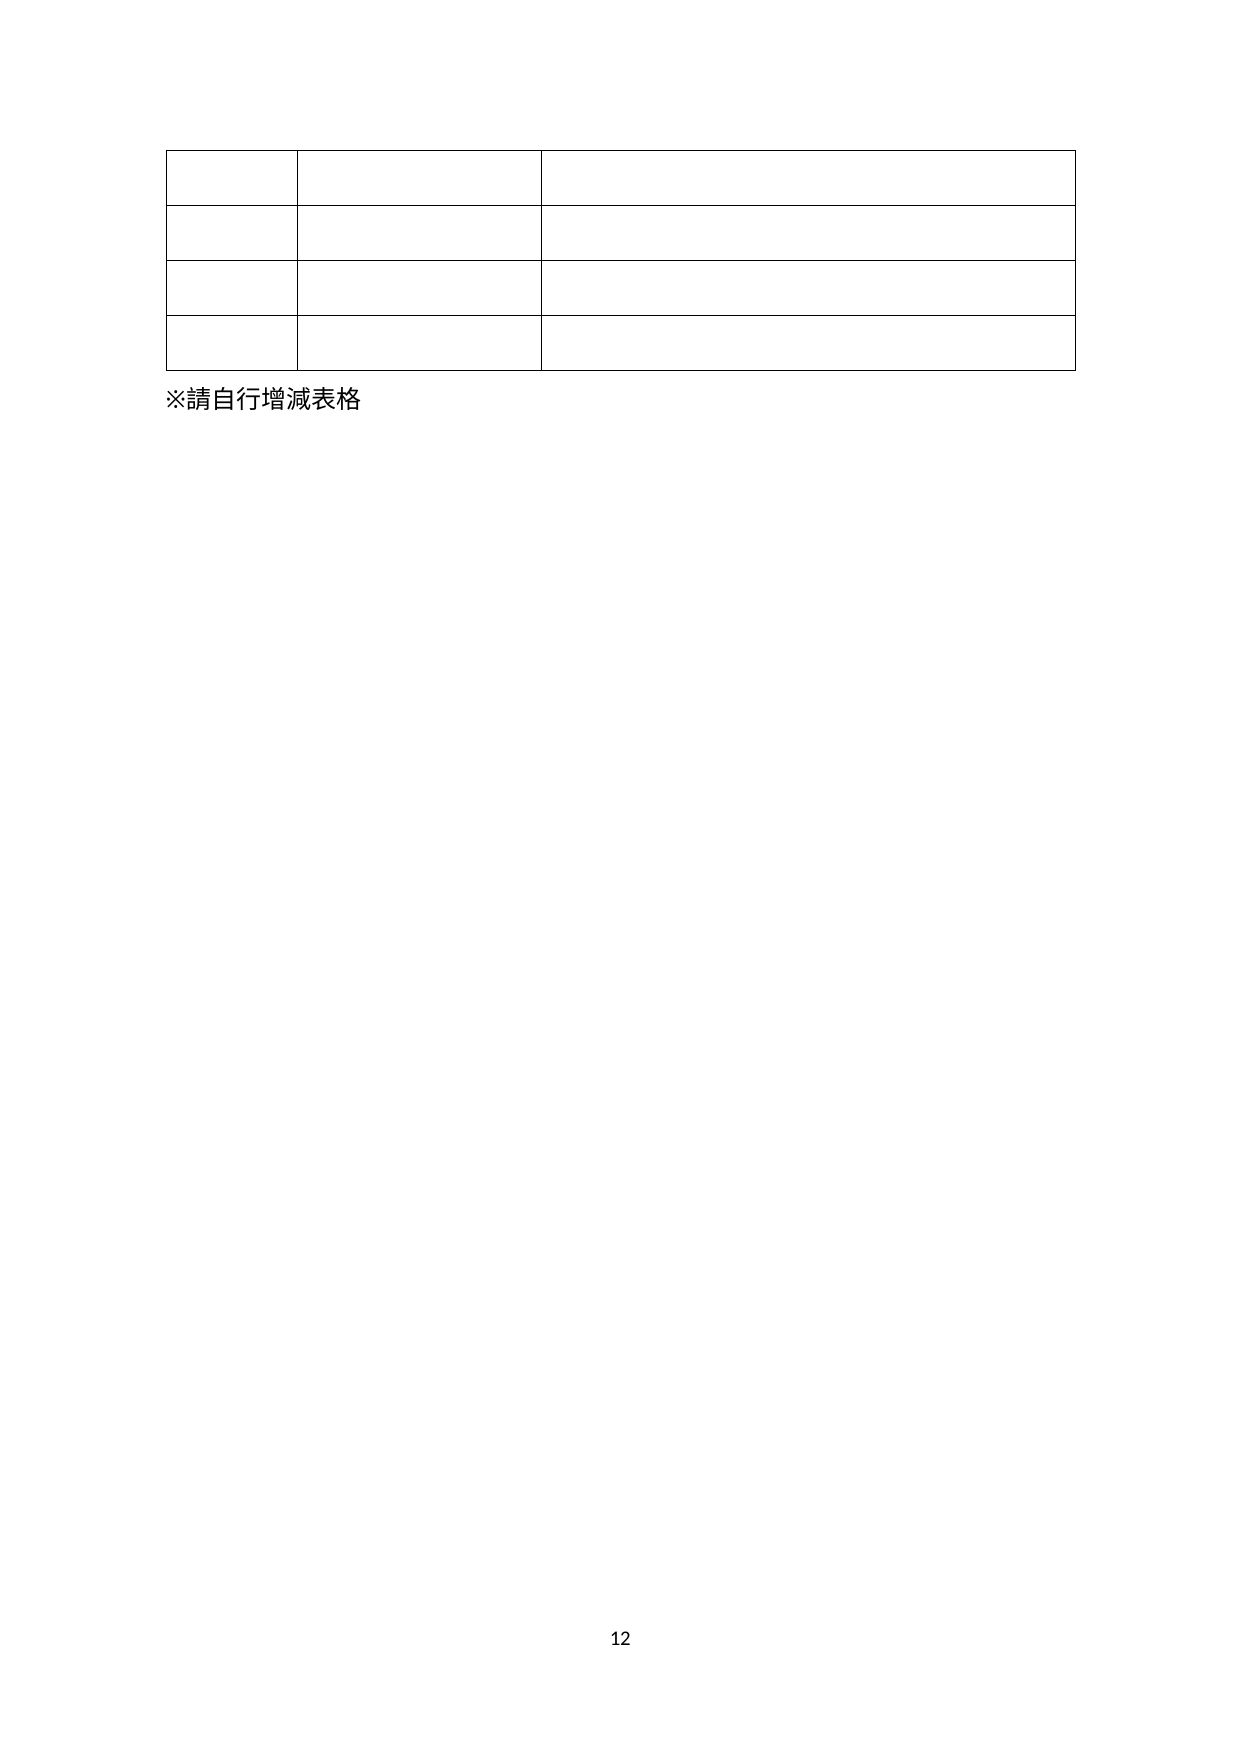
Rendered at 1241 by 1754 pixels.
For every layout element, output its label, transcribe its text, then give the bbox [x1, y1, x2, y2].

table_cell [298, 151, 541, 205]
table_cell [298, 261, 541, 314]
table_cell [298, 316, 541, 369]
table_cell [167, 316, 297, 369]
table_cell [542, 151, 1075, 205]
table_cell [298, 206, 541, 260]
table_cell [542, 206, 1075, 260]
table_cell [167, 261, 297, 314]
table_cell [167, 151, 297, 205]
text ※請自行增減表格 [165, 371, 1075, 424]
table_cell [542, 261, 1075, 314]
table_cell [167, 206, 297, 260]
table_cell [542, 316, 1075, 369]
